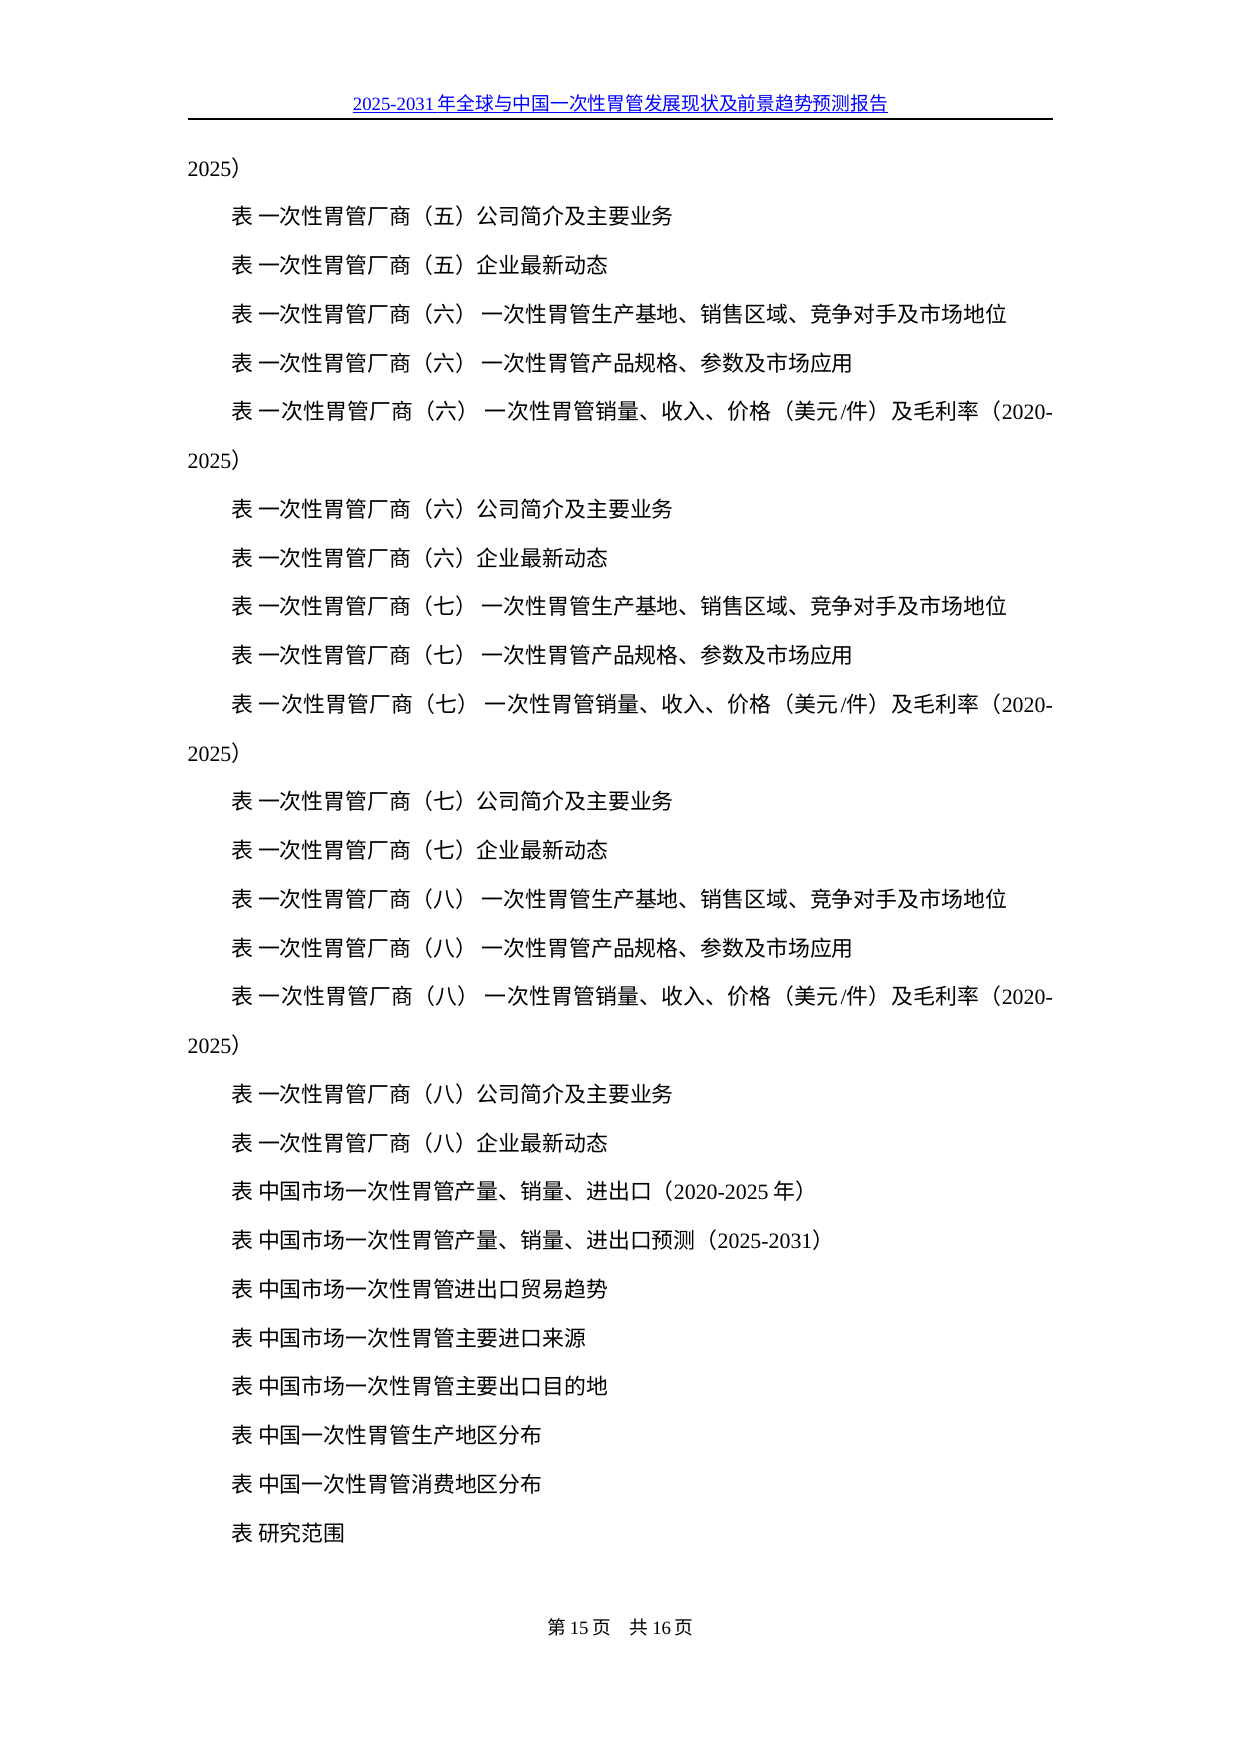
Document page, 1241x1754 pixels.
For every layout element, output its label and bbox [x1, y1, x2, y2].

text [187, 150, 1053, 1548]
